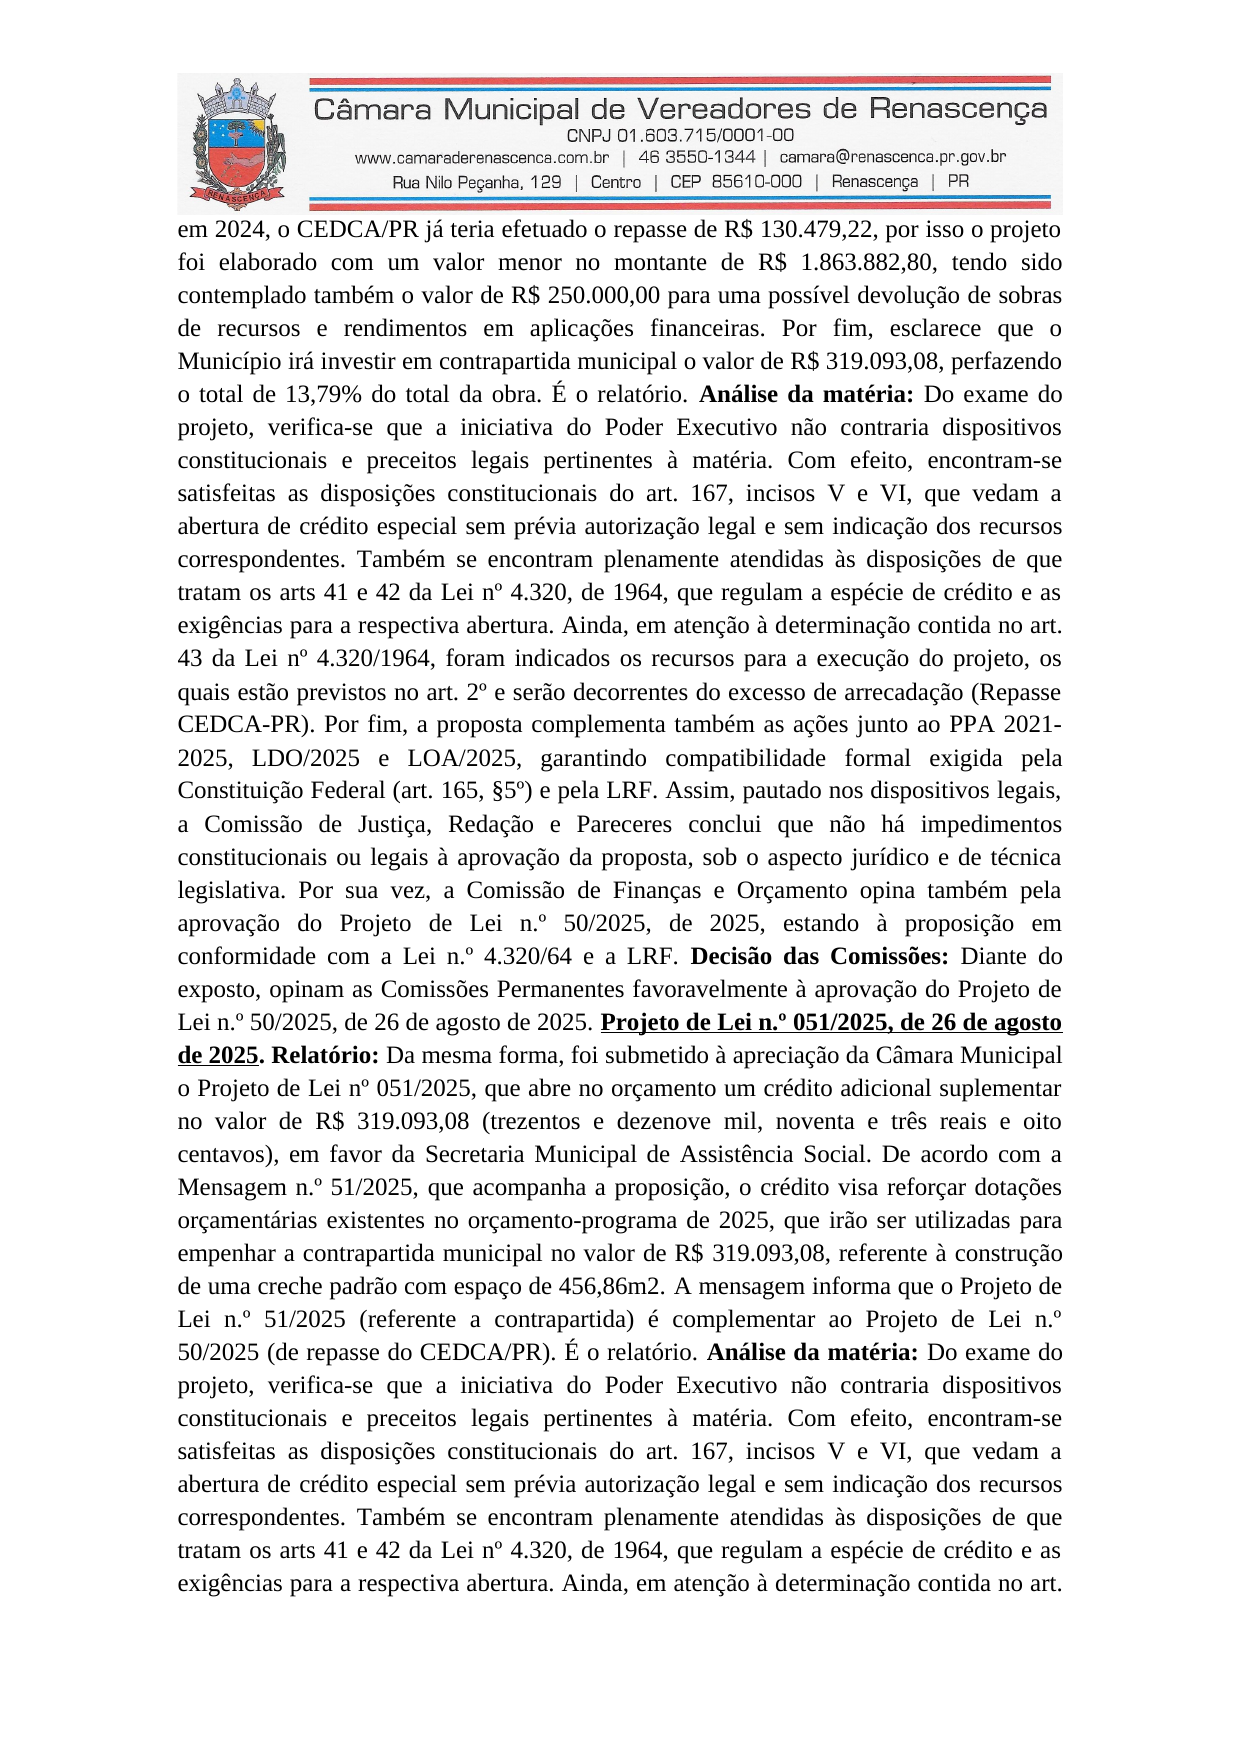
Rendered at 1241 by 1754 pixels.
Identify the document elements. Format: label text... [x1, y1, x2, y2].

picture [177, 73, 1063, 215]
